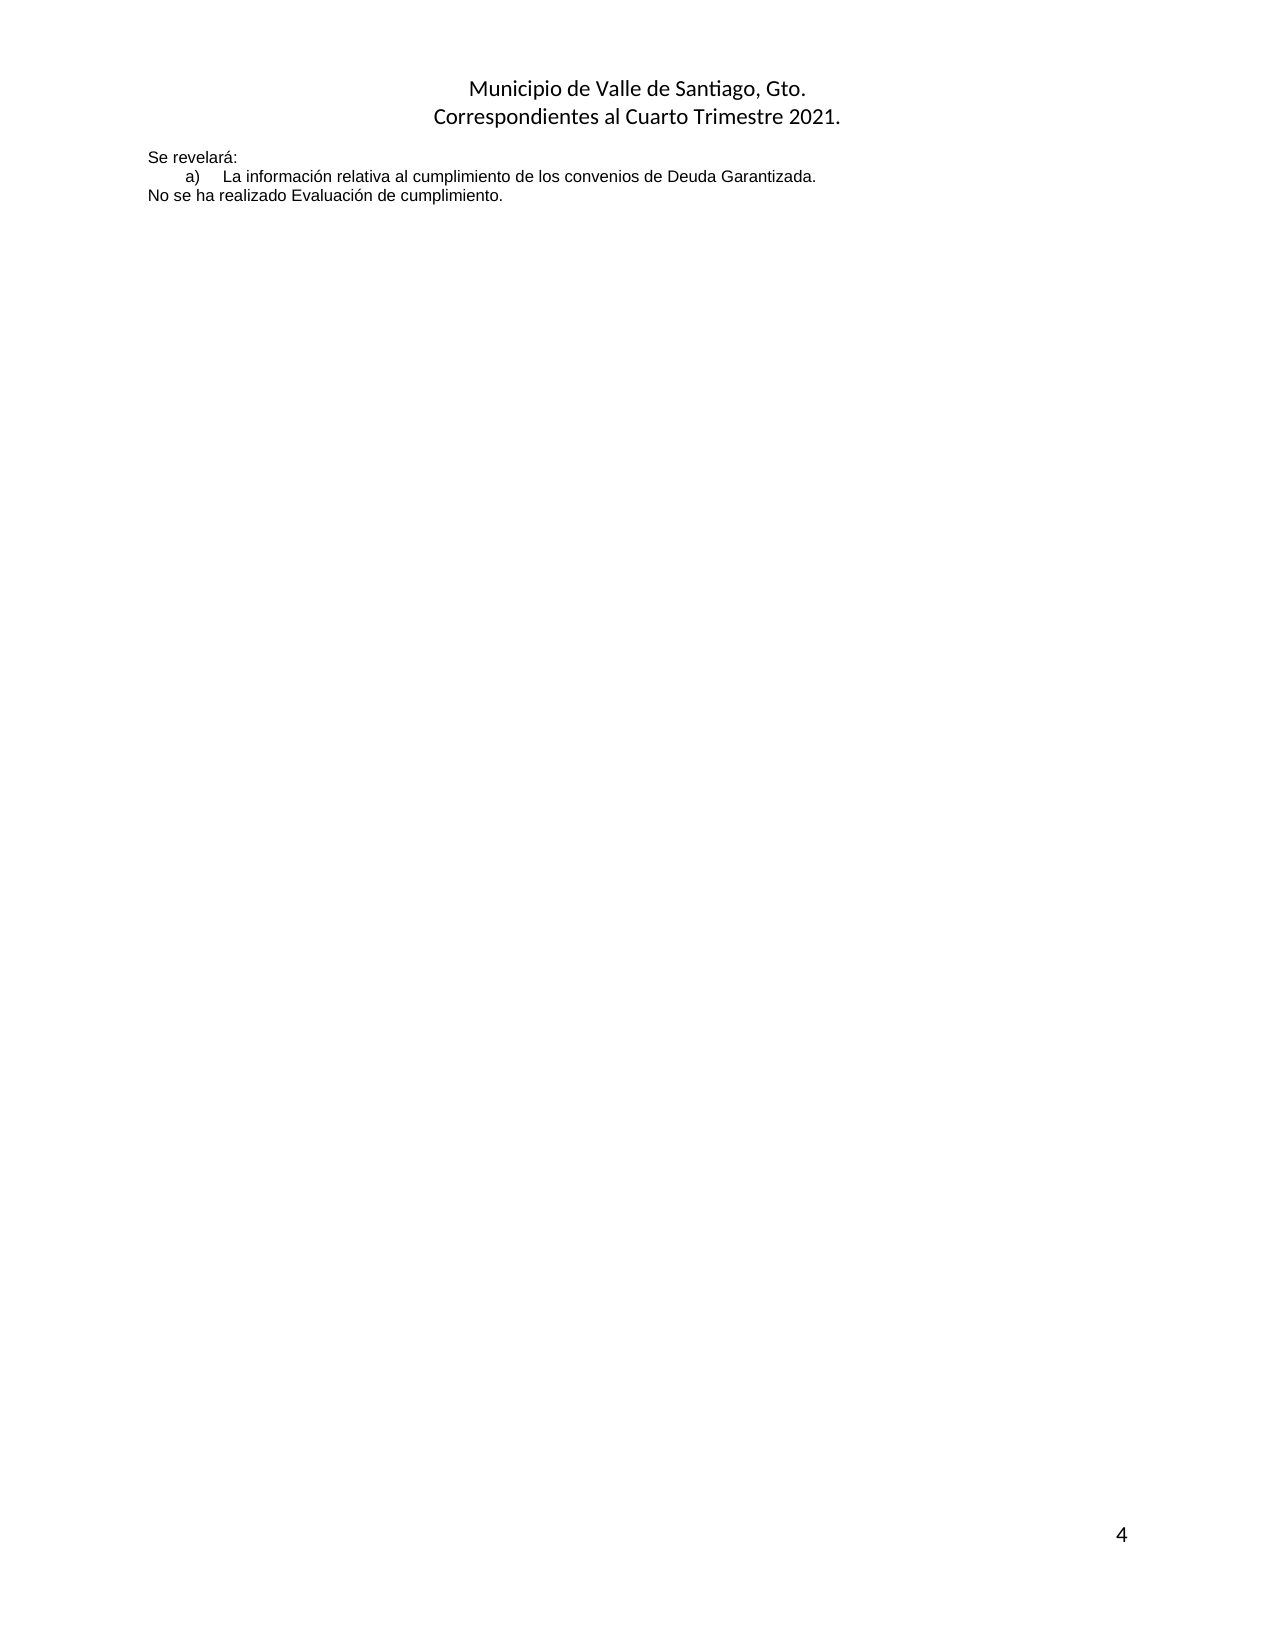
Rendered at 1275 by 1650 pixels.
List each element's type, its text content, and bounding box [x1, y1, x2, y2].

text No se ha realizado Evaluación de cumplimiento. [148, 186, 1127, 205]
list La información relativa al cumplimiento de los convenios de Deuda Garantizada. [185, 167, 1127, 186]
text Se revelará: [148, 148, 1127, 167]
